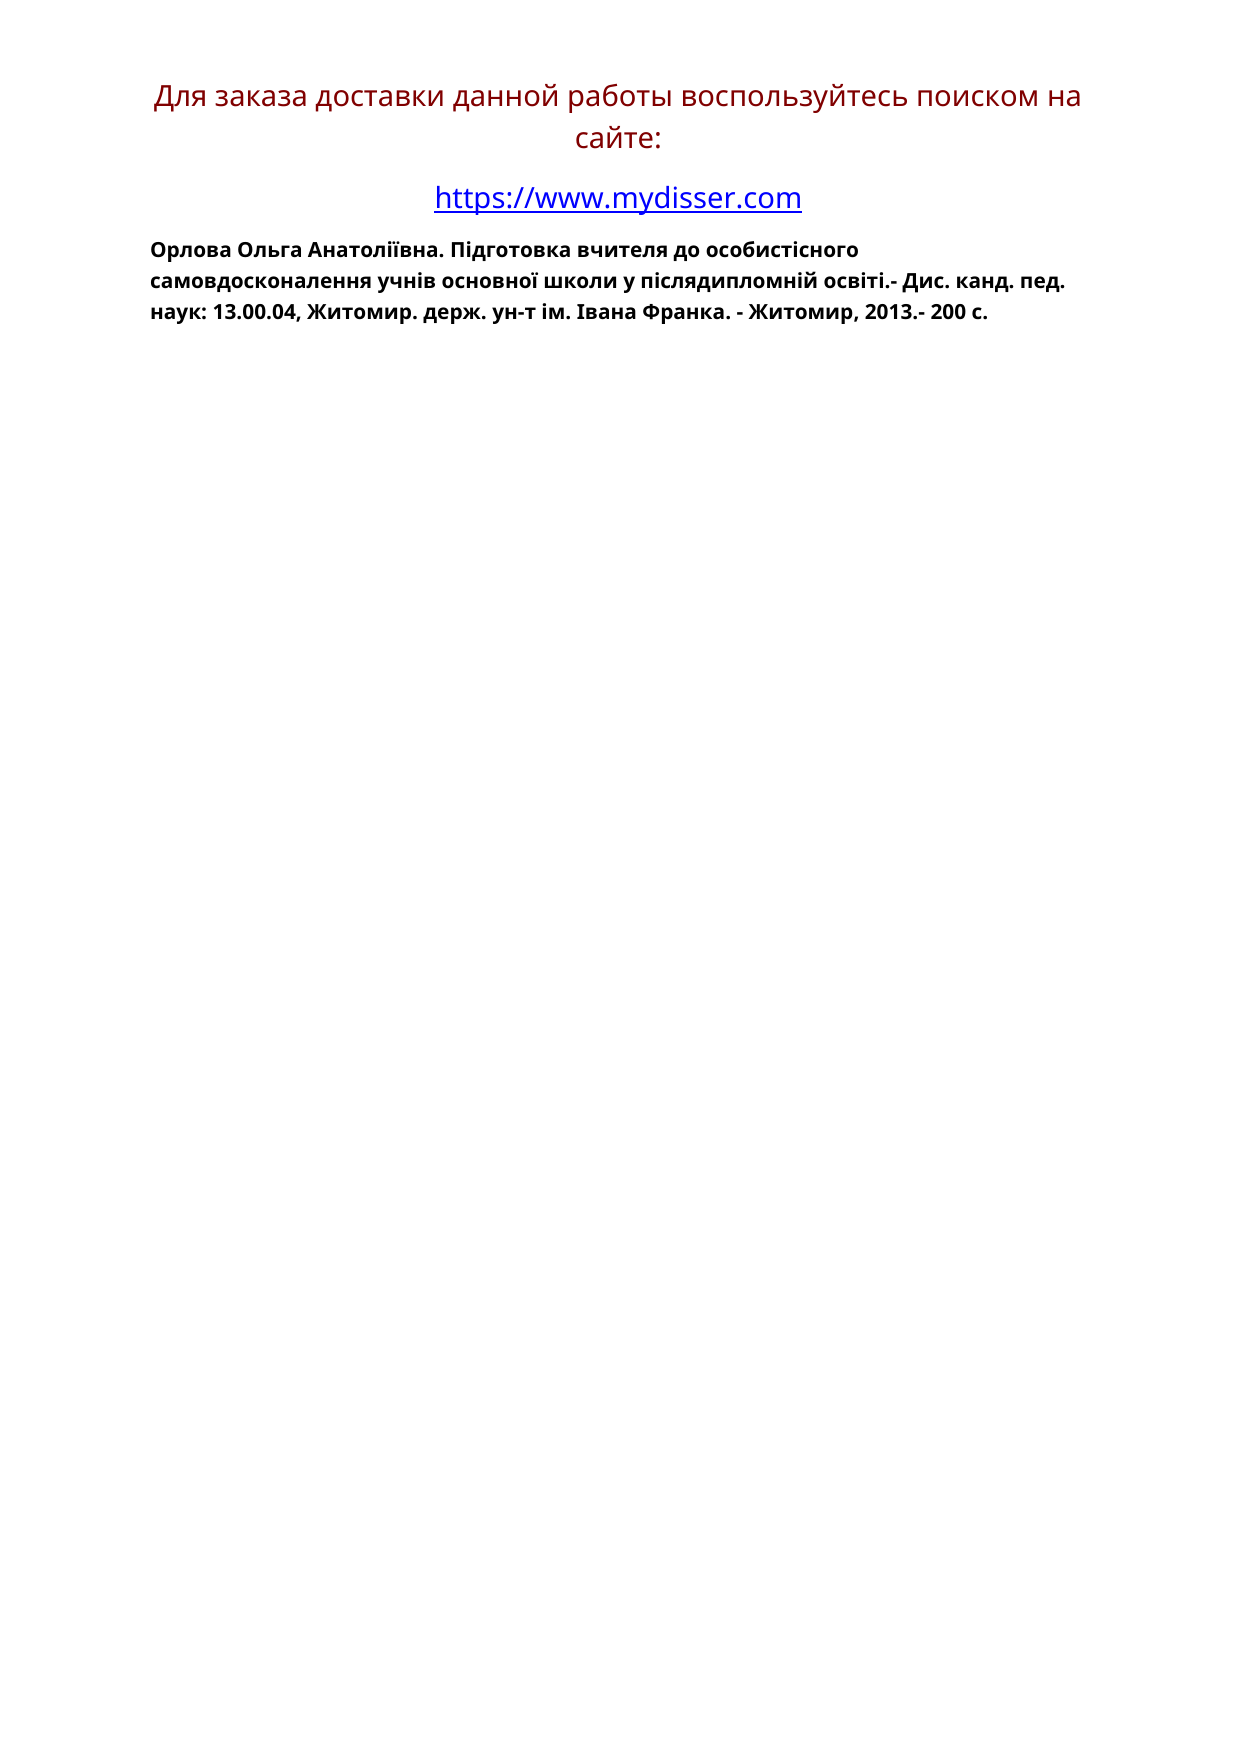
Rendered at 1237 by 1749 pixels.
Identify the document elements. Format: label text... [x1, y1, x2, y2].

text Орлова Ольга Анатоліївна. Підготовка вчителя до особистісного самовдосконалення учнів основної школи у післядипломній освіті.- Дис. канд. пед. наук: 13.00.04, Житомир. держ. ун-т ім. Івана Франка. - Житомир, 2013.- 200 с. [150, 236, 1086, 325]
